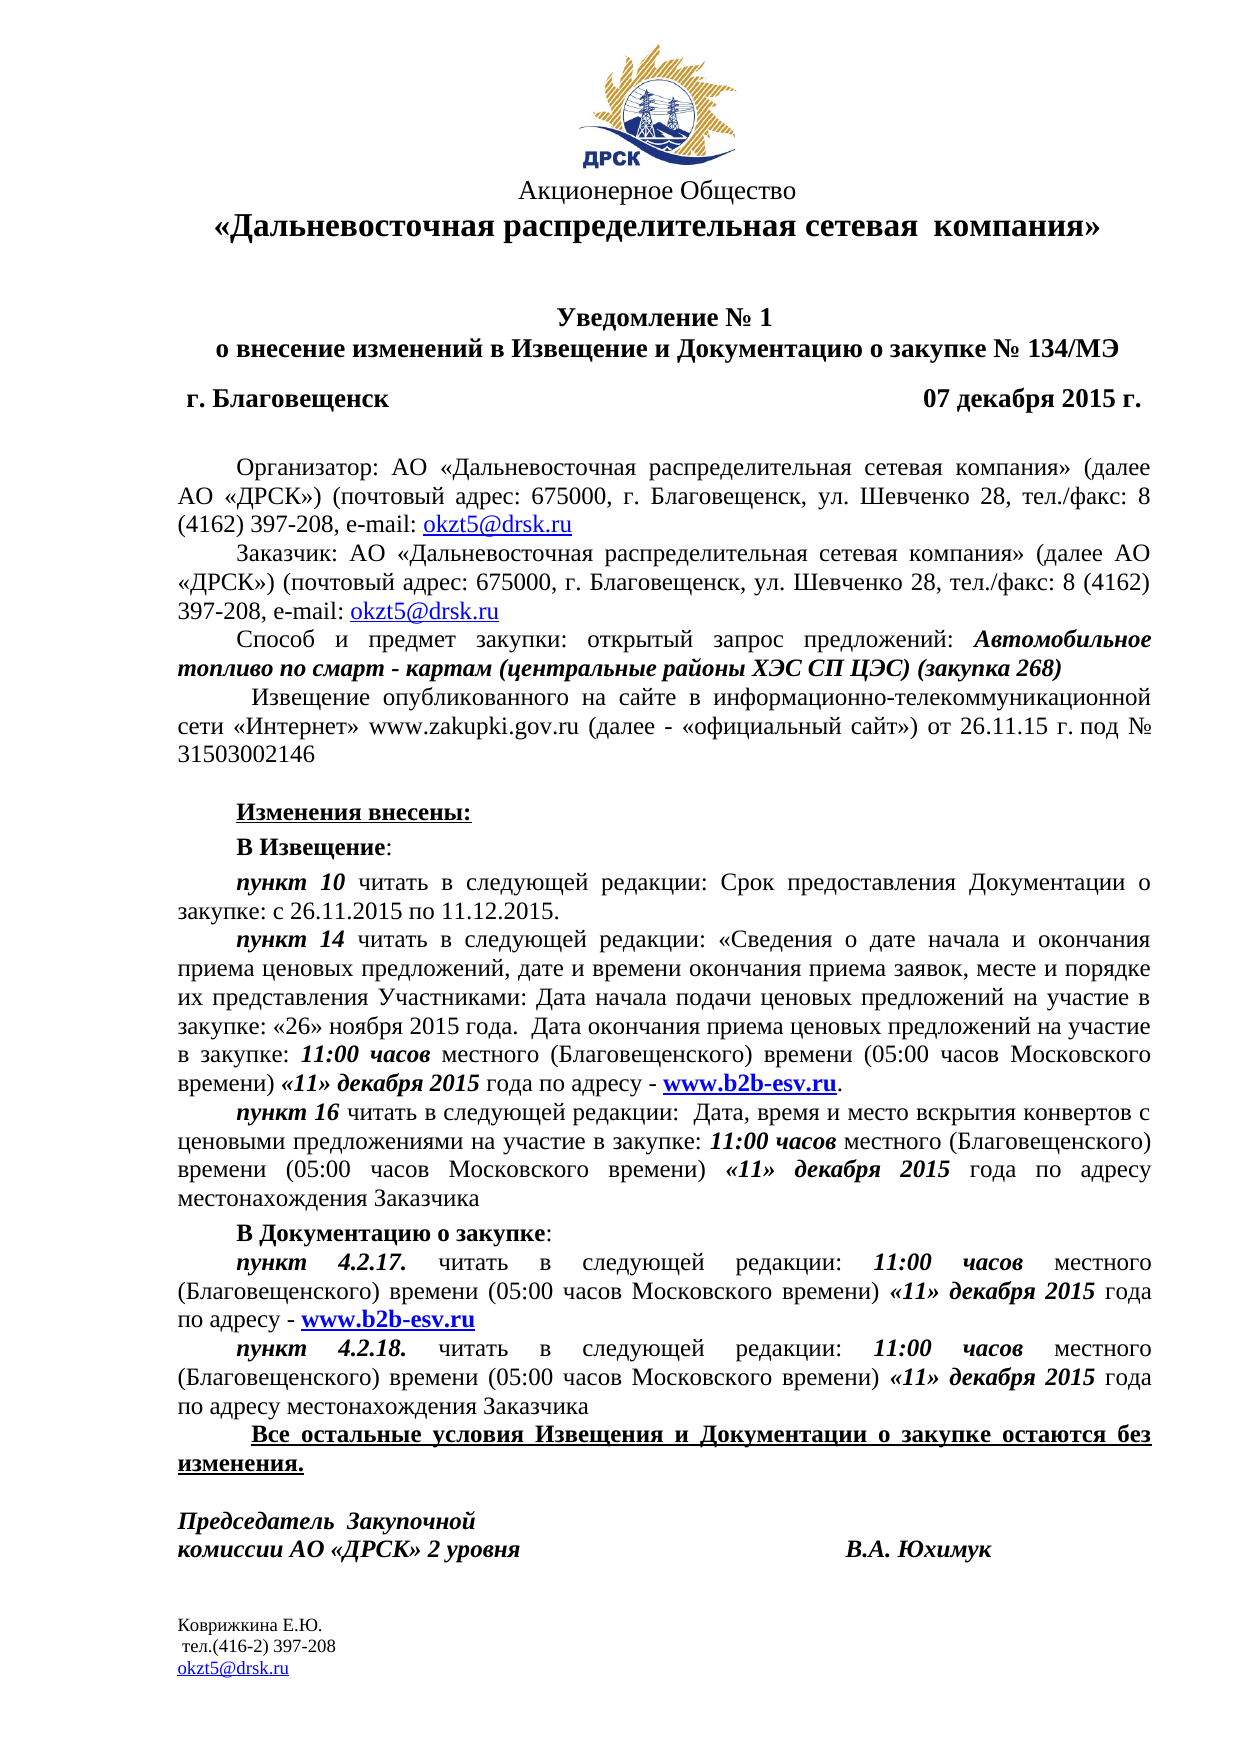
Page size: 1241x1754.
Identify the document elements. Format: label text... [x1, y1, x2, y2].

text Изменения внесены: [177, 797, 1152, 826]
list пункт 14 читать в следующей редакции: «Сведения о дате начала и окончания приема ценовых предложений, дате и времени окончания приема заявок, месте и порядке их представления Участниками: Дата начала подачи ценовых предложений на участие в закупке: «26» ноября 2015 года. Дата окончания приема ценовых предложений на участие в закупке: 11:00 часов местного (Благовещенского) времени (05:00 часов Московского времени) «11» декабря 2015 года по адресу - www.b2b-esv.ru. [177, 924, 1152, 1097]
list г. Благовещенск 07 декабря 2015 г. [177, 382, 1152, 414]
list пункт 10 читать в следующей редакции: Срок предоставления Документации о закупке: с 26.11.2015 по 11.12.2015. [177, 867, 1152, 924]
text пункт 4.2.17. читать в следующей редакции: 11:00 часов местного (Благовещенского) времени (05:00 часов Московского времени) «11» декабря 2015 года по адресу - www.b2b-esv.ru [177, 1247, 1152, 1333]
text пункт 4.2.18. читать в следующей редакции: 11:00 часов местного (Благовещенского) времени (05:00 часов Московского времени) «11» декабря 2015 года по адресу местонахождения Заказчика [177, 1333, 1152, 1419]
text Заказчик: АО «Дальневосточная распределительная сетевая компания» (далее АО «ДРСК») (почтовый адрес: 675000, г. Благовещенск, ул. Шевченко 28, тел./факс: 8 (4162) 397-208, e-mail: okzt5@drsk.ru [177, 538, 1152, 624]
picture [577, 44, 737, 174]
list Все остальные условия Извещения и Документации о закупке остаются без изменения. [177, 1419, 1152, 1477]
text комиссии АО «ДРСК» 2 уровня В.А. Юхимук [177, 1534, 1152, 1563]
list Извещение опубликованного на сайте в информационно-телекоммуникационной сети «Интернет» www.zakupki.gov.ru (далее - «официальный сайт») от 26.11.15 г. под № 31503002146 [177, 682, 1152, 768]
text Уведомление № 1 [177, 301, 1152, 332]
text Организатор: АО «Дальневосточная распределительная сетевая компания» (далее АО «ДРСК») (почтовый адрес: 675000, г. Благовещенск, ул. Шевченко 28, тел./факс: 8 (4162) 397-208, e-mail: okzt5@drsk.ru [177, 452, 1152, 538]
text Председатель Закупочной [177, 1506, 1152, 1534]
text «Дальневосточная распределительная сетевая компания» [177, 205, 1137, 243]
list В Извещение: [177, 832, 1152, 861]
list В Документацию о закупке: [177, 1218, 1152, 1247]
text тел.(416-2) 397-208 [177, 1635, 1152, 1657]
list пункт 16 читать в следующей редакции: Дата, время и место вскрытия конвертов с ценовыми предложениями на участие в закупке: 11:00 часов местного (Благовещенского) времени (05:00 часов Московского времени) «11» декабря 2015 года по адресу местонахождения Заказчика [177, 1097, 1152, 1212]
text okzt5@drsk.ru [177, 1657, 1152, 1678]
list Способ и предмет закупки: открытый запрос предложений: Автомобильное топливо по смарт - картам (центральные районы ХЭС СП ЦЭС) (закупка 268) [177, 624, 1152, 682]
text Коврижкина Е.Ю. [177, 1613, 1152, 1635]
text о внесение изменений в Извещение и Документацию о закупке № 134/МЭ [177, 332, 1152, 363]
subtitle Акционерное Общество [177, 174, 1137, 205]
